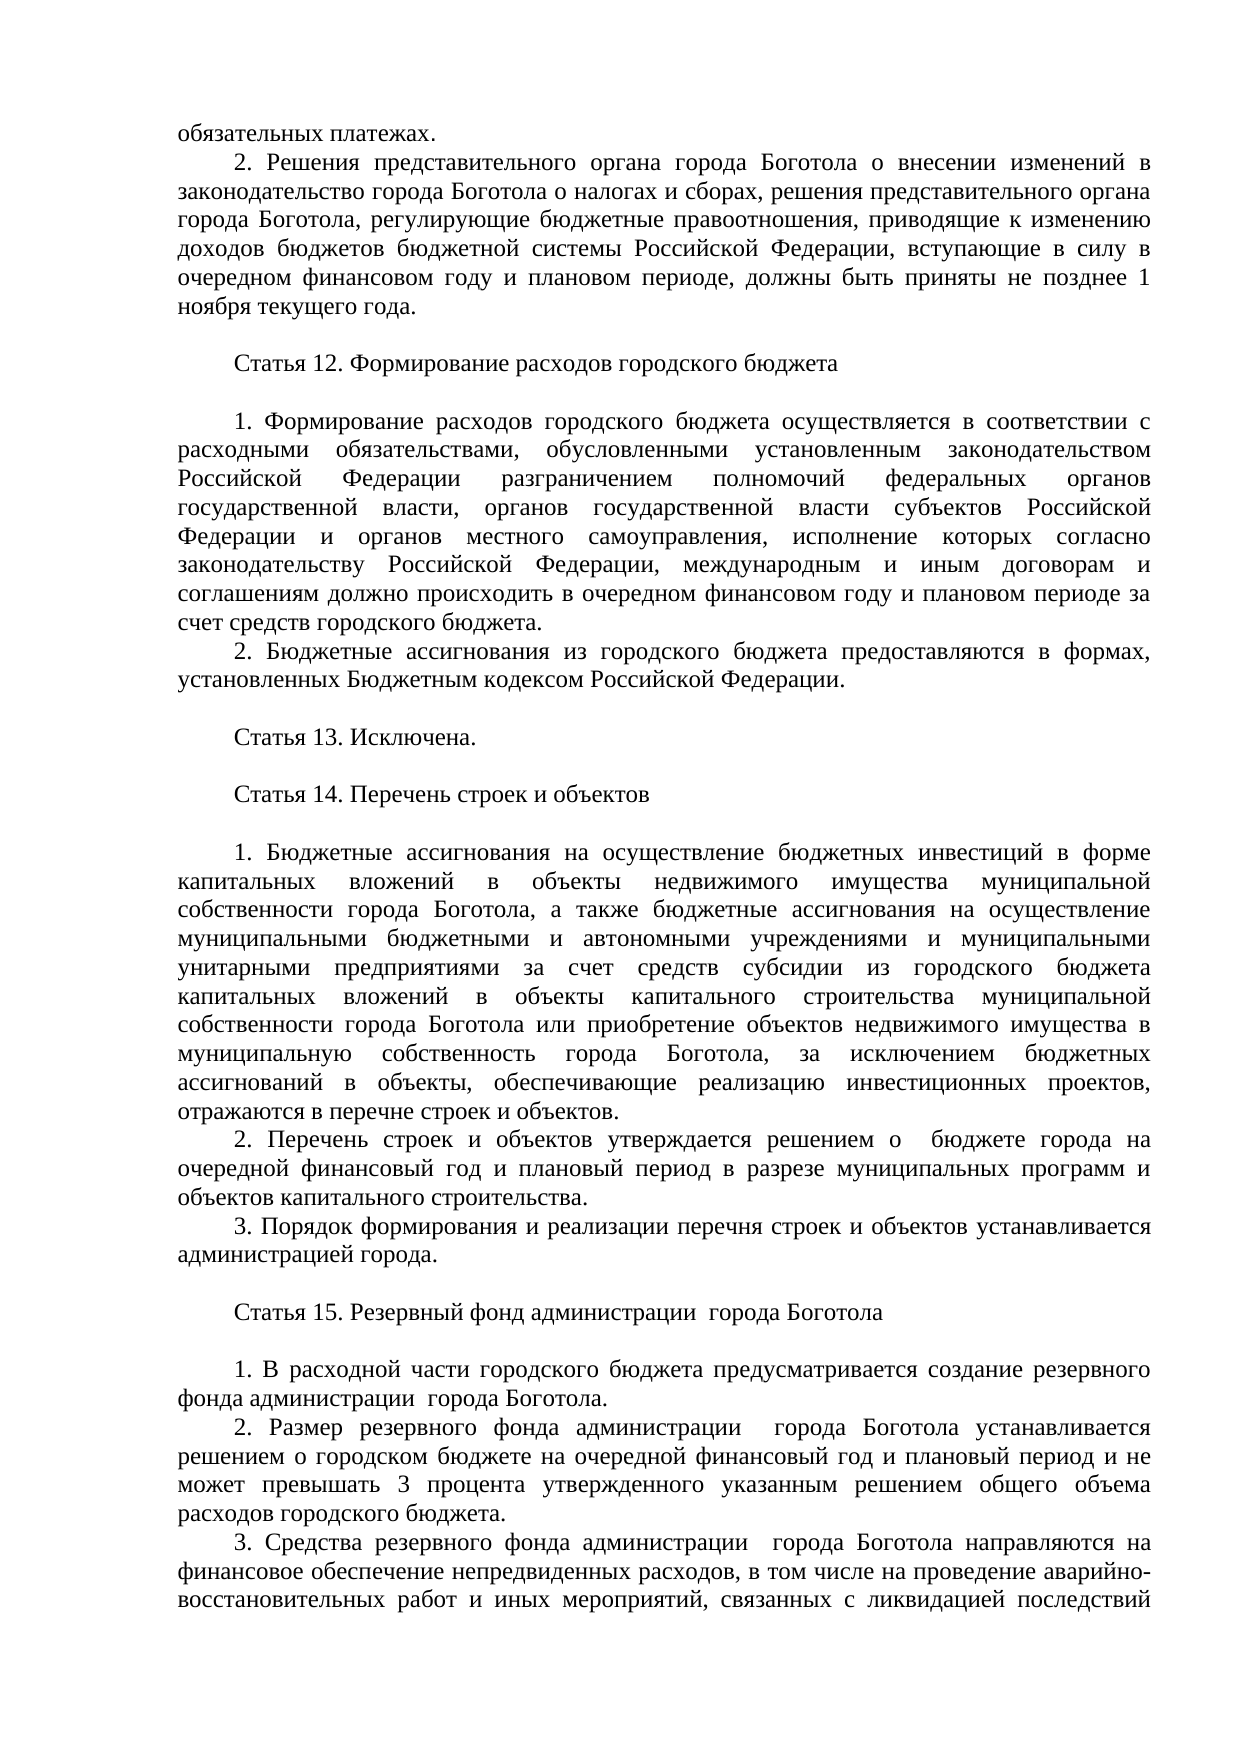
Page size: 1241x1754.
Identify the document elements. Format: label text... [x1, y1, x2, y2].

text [177, 118, 1152, 147]
text Статья 13. Исключена. [177, 722, 1152, 751]
text 1. В расходной части городского бюджета предусматривается создание резервного фонда администрации города Боготола. [177, 1354, 1152, 1412]
text 2. Бюджетные ассигнования из городского бюджета предоставляются в формах, установленных Бюджетным кодексом Российской Федерации. [177, 636, 1152, 693]
text Статья 12. Формирование расходов городского бюджета [177, 348, 1152, 377]
text Статья 15. Резервный фонд администрации города Боготола [177, 1297, 1152, 1326]
text 2. Решения представительного органа города Боготола о внесении изменений в законодательство города Боготола о налогах и сборах, решения представительного органа города Боготола, регулирующие бюджетные правоотношения, приводящие к изменению доходов бюджетов бюджетной системы Российской Федерации, вступающие в силу в очередном финансовом году и плановом периоде, должны быть приняты не позднее 1 ноября текущего года. [177, 147, 1152, 319]
text 2. Размер резервного фонда администрации города Боготола устанавливается решением о городском бюджете на очередной финансовый год и плановый период и не может превышать 3 процента утвержденного указанным решением общего объема расходов городского бюджета. [177, 1412, 1152, 1527]
text 3. Порядок формирования и реализации перечня строек и объектов устанавливается администрацией города. [177, 1211, 1152, 1268]
text 1. Бюджетные ассигнования на осуществление бюджетных инвестиций в форме капитальных вложений в объекты недвижимого имущества муниципальной собственности города Боготола, а также бюджетные ассигнования на осуществление муниципальными бюджетными и автономными учреждениями и муниципальными унитарными предприятиями за счет средств субсидии из городского бюджета капитальных вложений в объекты капитального строительства муниципальной собственности города Боготола или приобретение объектов недвижимого имущества в муниципальную собственность города Боготола, за исключением бюджетных ассигнований в объекты, обеспечивающие реализацию инвестиционных проектов, отражаются в перечне строек и объектов. [177, 837, 1152, 1124]
text 2. Перечень строек и объектов утверждается решением о бюджете города на очередной финансовый год и плановый период в разрезе муниципальных программ и объектов капитального строительства. [177, 1124, 1152, 1211]
text 1. Формирование расходов городского бюджета осуществляется в соответствии с расходными обязательствами, обусловленными установленным законодательством Российской Федерации разграничением полномочий федеральных органов государственной власти, органов государственной власти субъектов Российской Федерации и органов местного самоуправления, исполнение которых согласно законодательству Российской Федерации, международным и иным договорам и соглашениям должно происходить в очередном финансовом году и плановом периоде за счет средств городского бюджета. [177, 406, 1152, 636]
text Статья 14. Перечень строек и объектов [177, 779, 1152, 808]
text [177, 1527, 1152, 1613]
